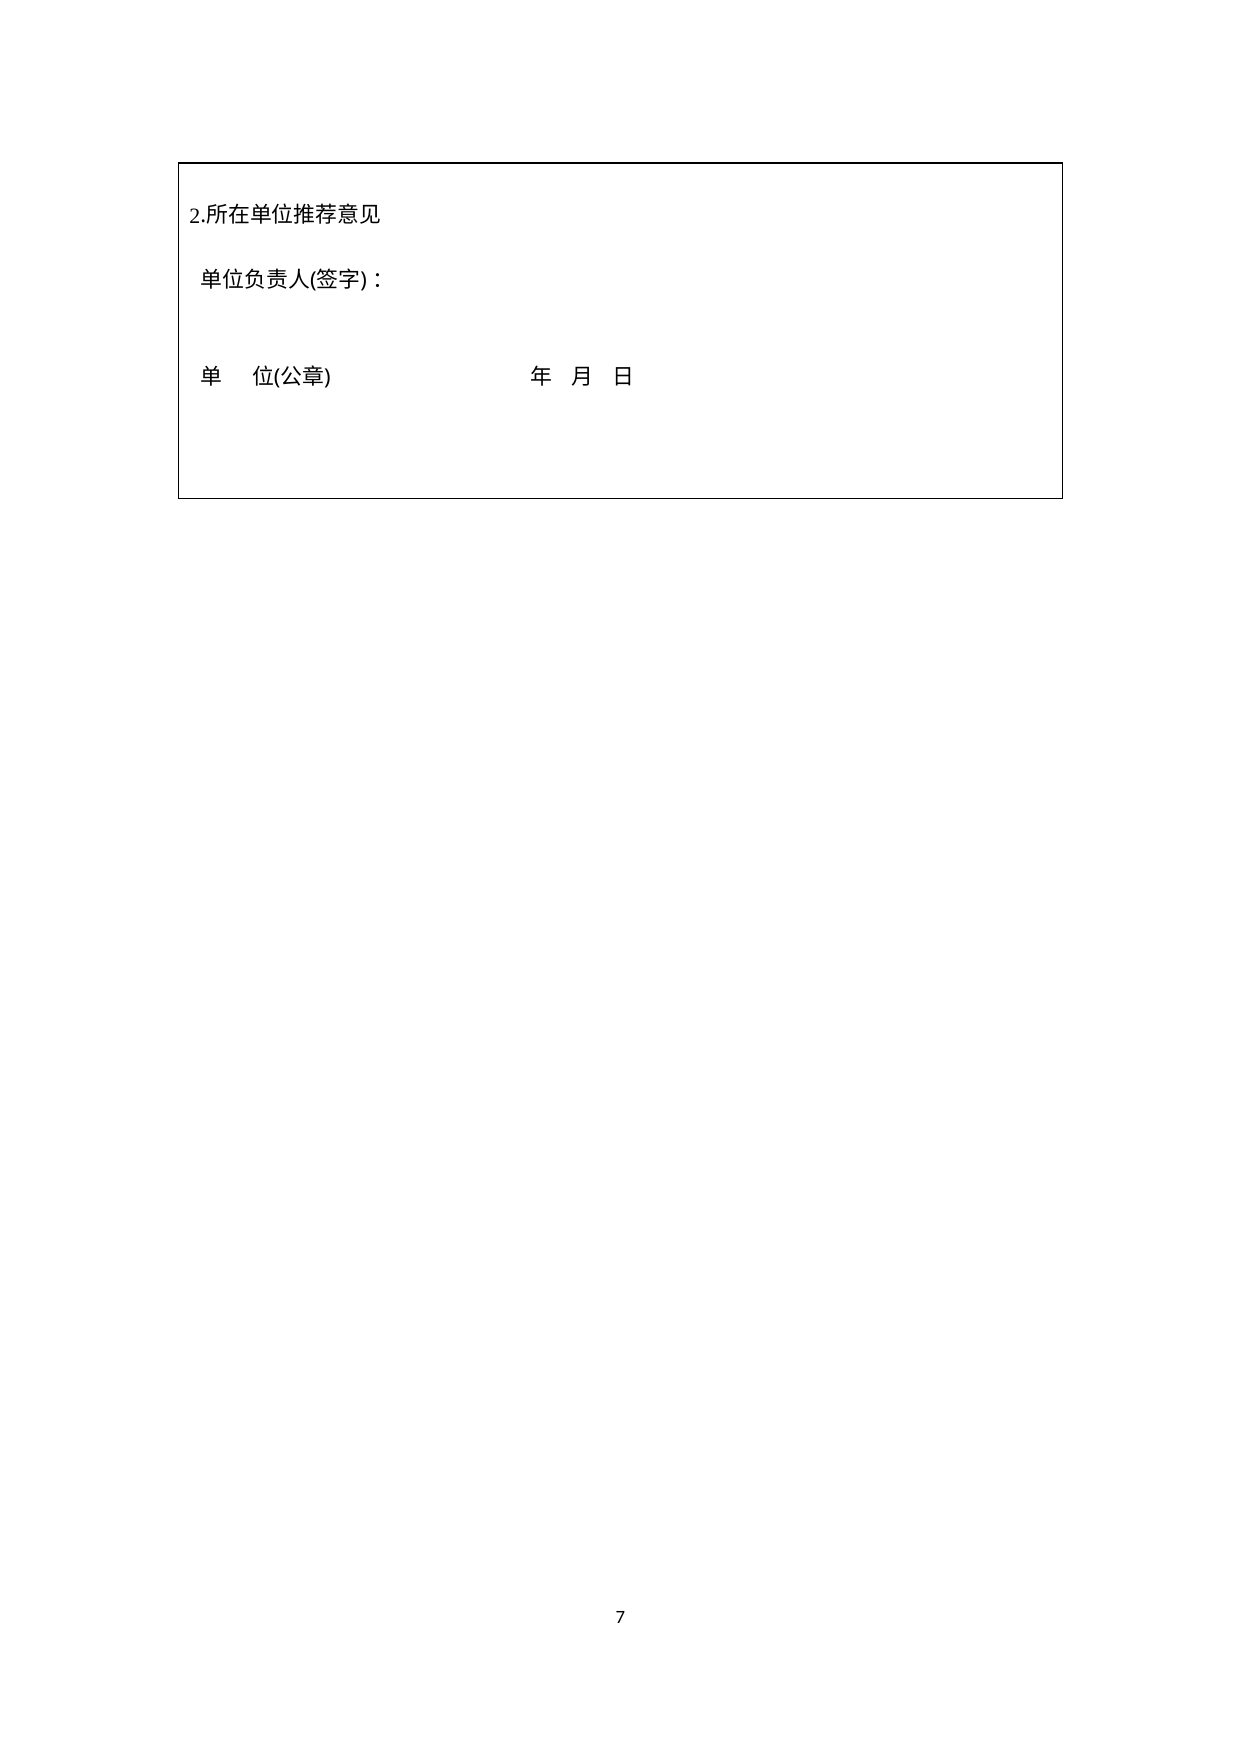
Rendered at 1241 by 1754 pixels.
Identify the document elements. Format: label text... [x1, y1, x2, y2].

table_cell 2.所在单位推荐意见 单位负责人(签字) ： 单 位(公章) 年 月 日 [179, 164, 1062, 498]
